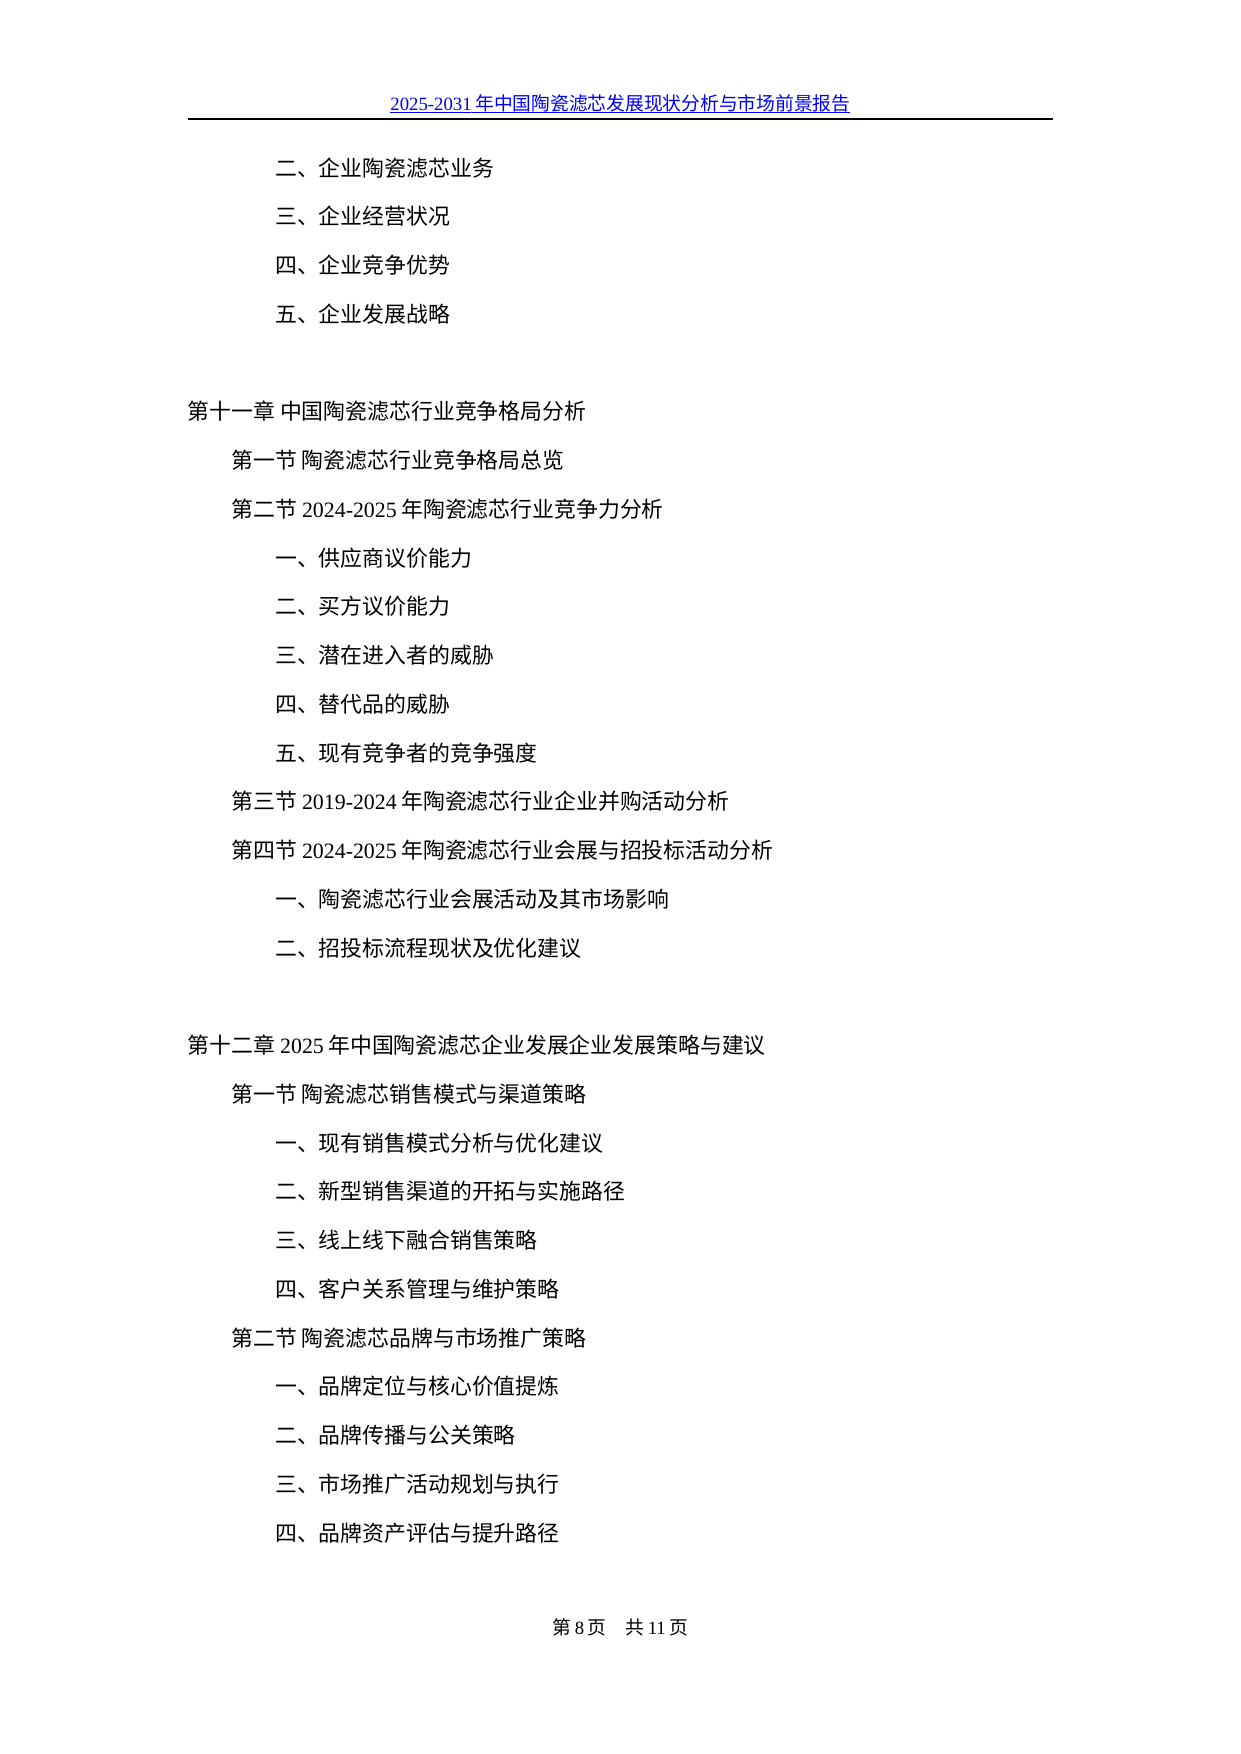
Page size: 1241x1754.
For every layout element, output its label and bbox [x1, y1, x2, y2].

text [187, 150, 1053, 1548]
